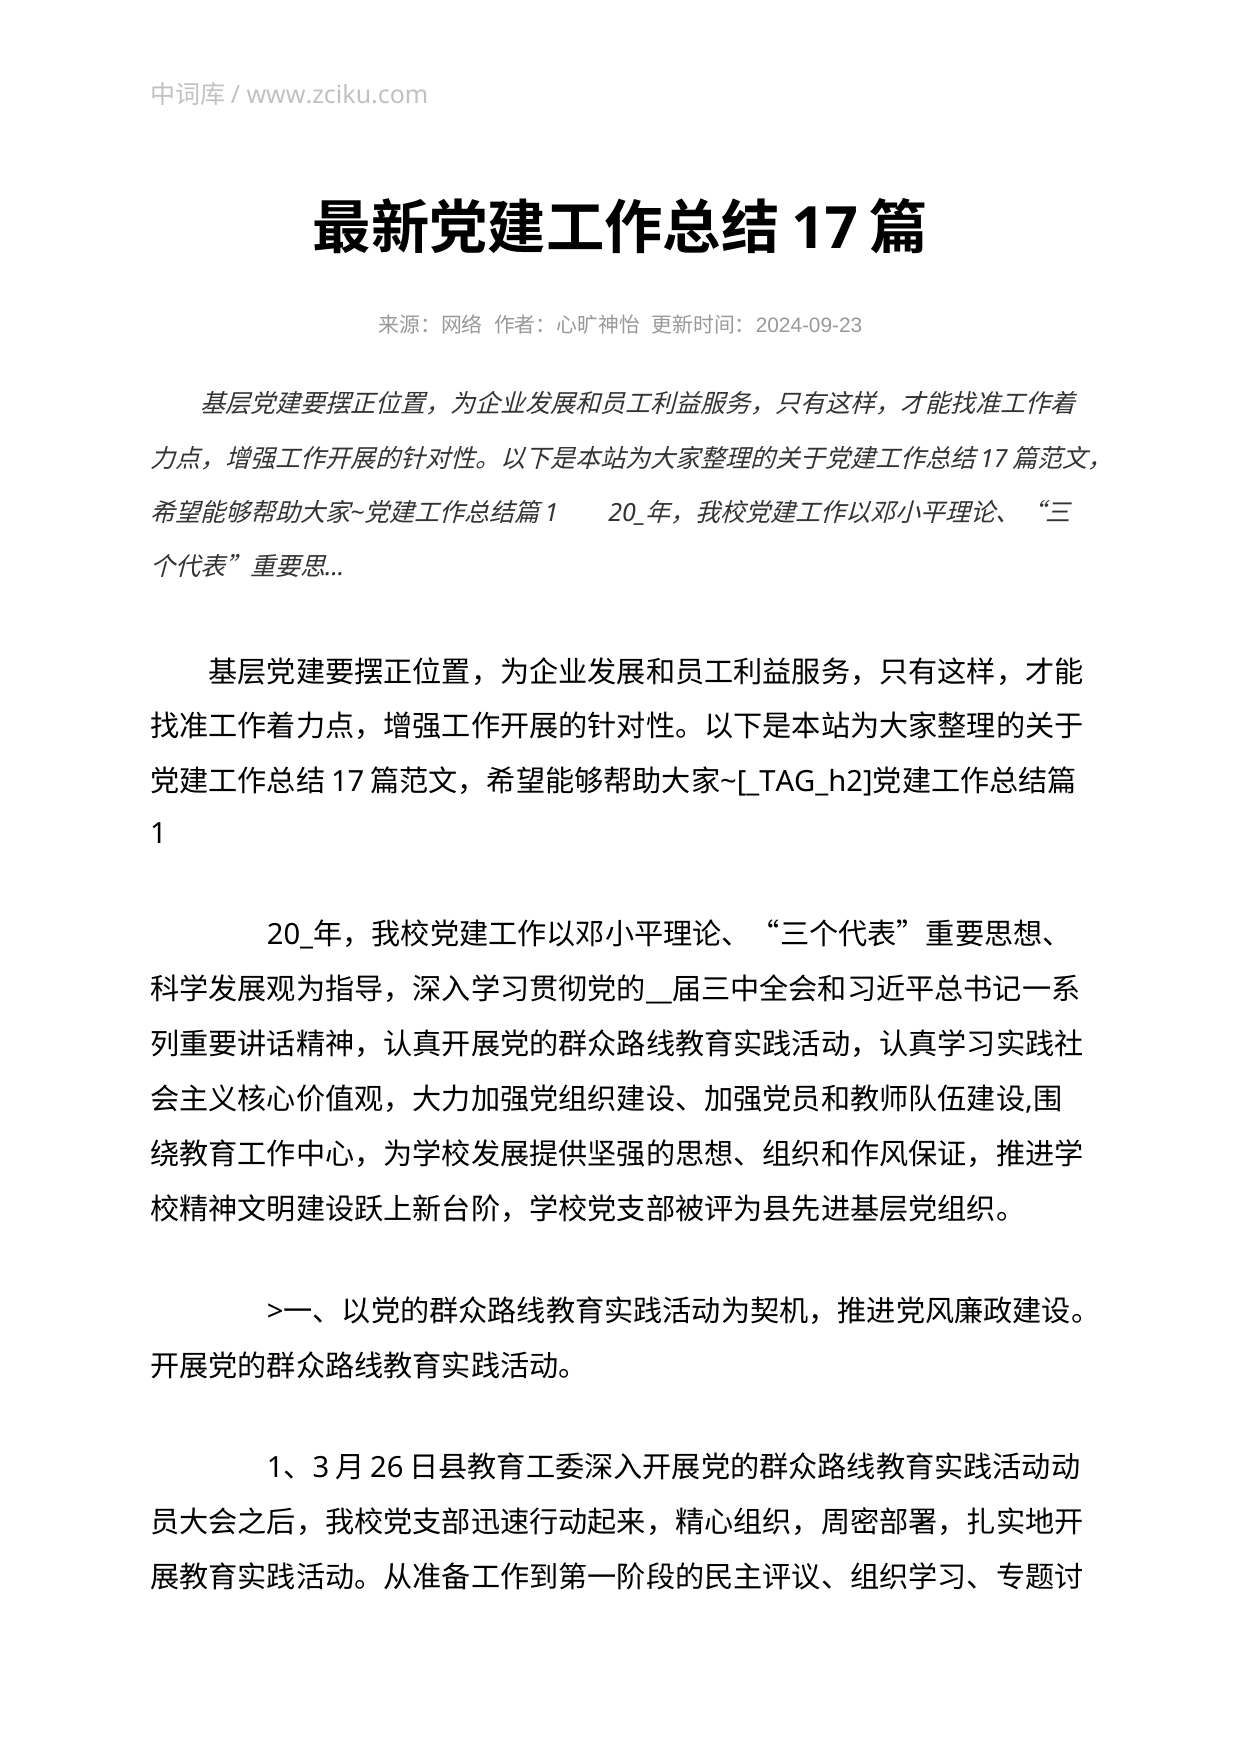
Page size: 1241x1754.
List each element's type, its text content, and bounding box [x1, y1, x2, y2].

text >一、以党的群众路线教育实践活动为契机，推进党风廉政建设。开展党的群众路线教育实践活动。 [150, 1287, 1090, 1384]
text 来源：网络 作者：心旷神怡 更新时间：2024-09-23 [150, 313, 1090, 337]
text 基层党建要摆正位置，为企业发展和员工利益服务，只有这样，才能找准工作着力点，增强工作开展的针对性。以下是本站为大家整理的关于党建工作总结17篇范文，希望能够帮助大家~[_TAG_h2]党建工作总结篇1 [150, 648, 1090, 852]
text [150, 1444, 1090, 1596]
text 基层党建要摆正位置，为企业发展和员工利益服务，只有这样，才能找准工作着力点，增强工作开展的针对性。以下是本站为大家整理的关于党建工作总结17篇范文，希望能够帮助大家~党建工作总结篇1 20_年，我校党建工作以邓小平理论、“三个代表”重要思... [150, 384, 1090, 583]
text 20_年，我校党建工作以邓小平理论、“三个代表”重要思想、科学发展观为指导，深入学习贯彻党的__届三中全会和习近平总书记一系列重要讲话精神，认真开展党的群众路线教育实践活动，认真学习实践社会主义核心价值观，大力加强党组织建设、加强党员和教师队伍建设,围绕教育工作中心，为学校发展提供坚强的思想、组织和作风保证，推进学校精神文明建设跃上新台阶，学校党支部被评为县先进基层党组织。 [150, 911, 1090, 1228]
subtitle 最新党建工作总结17篇 [150, 181, 1090, 266]
